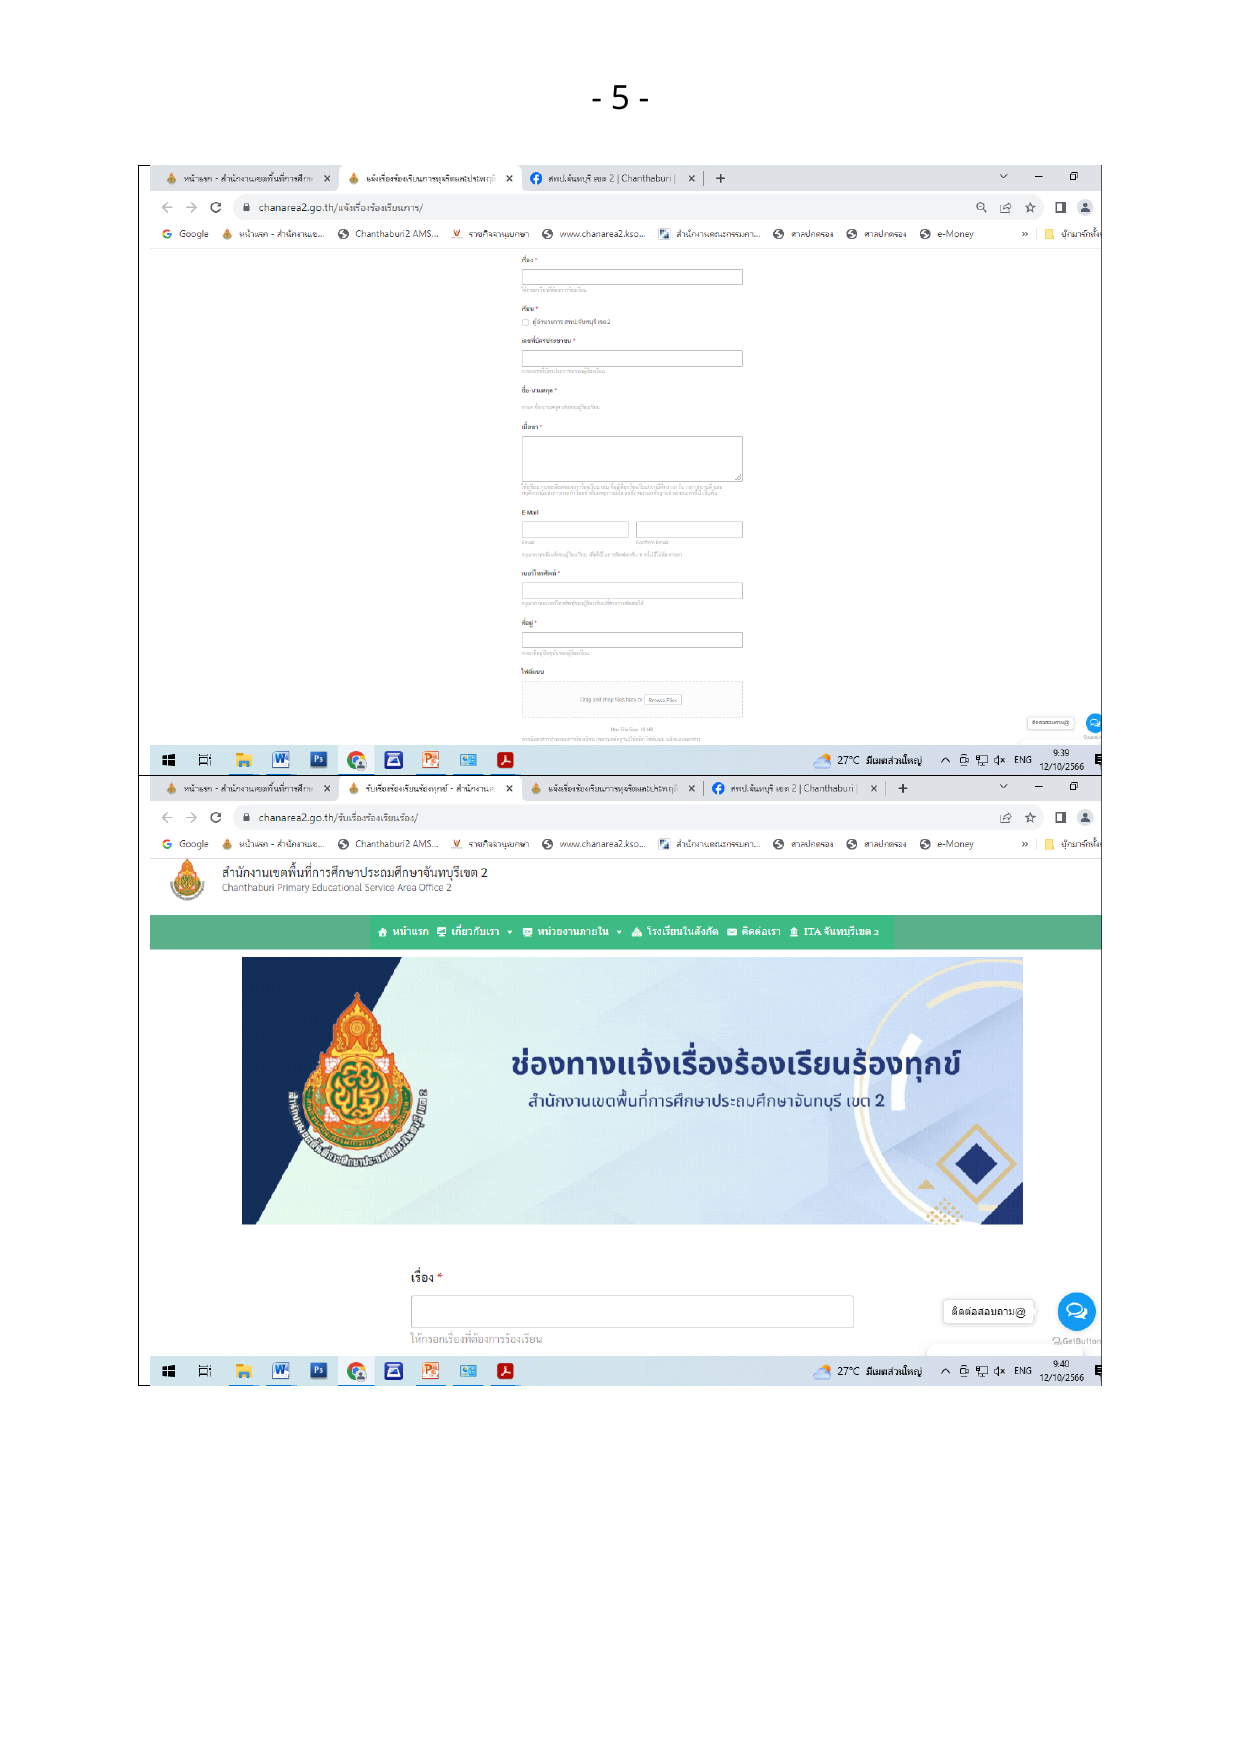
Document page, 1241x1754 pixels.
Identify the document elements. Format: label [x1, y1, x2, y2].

picture [150, 165, 1102, 775]
picture [150, 776, 1102, 1386]
table_cell [139, 166, 150, 775]
table_cell [139, 776, 150, 1385]
